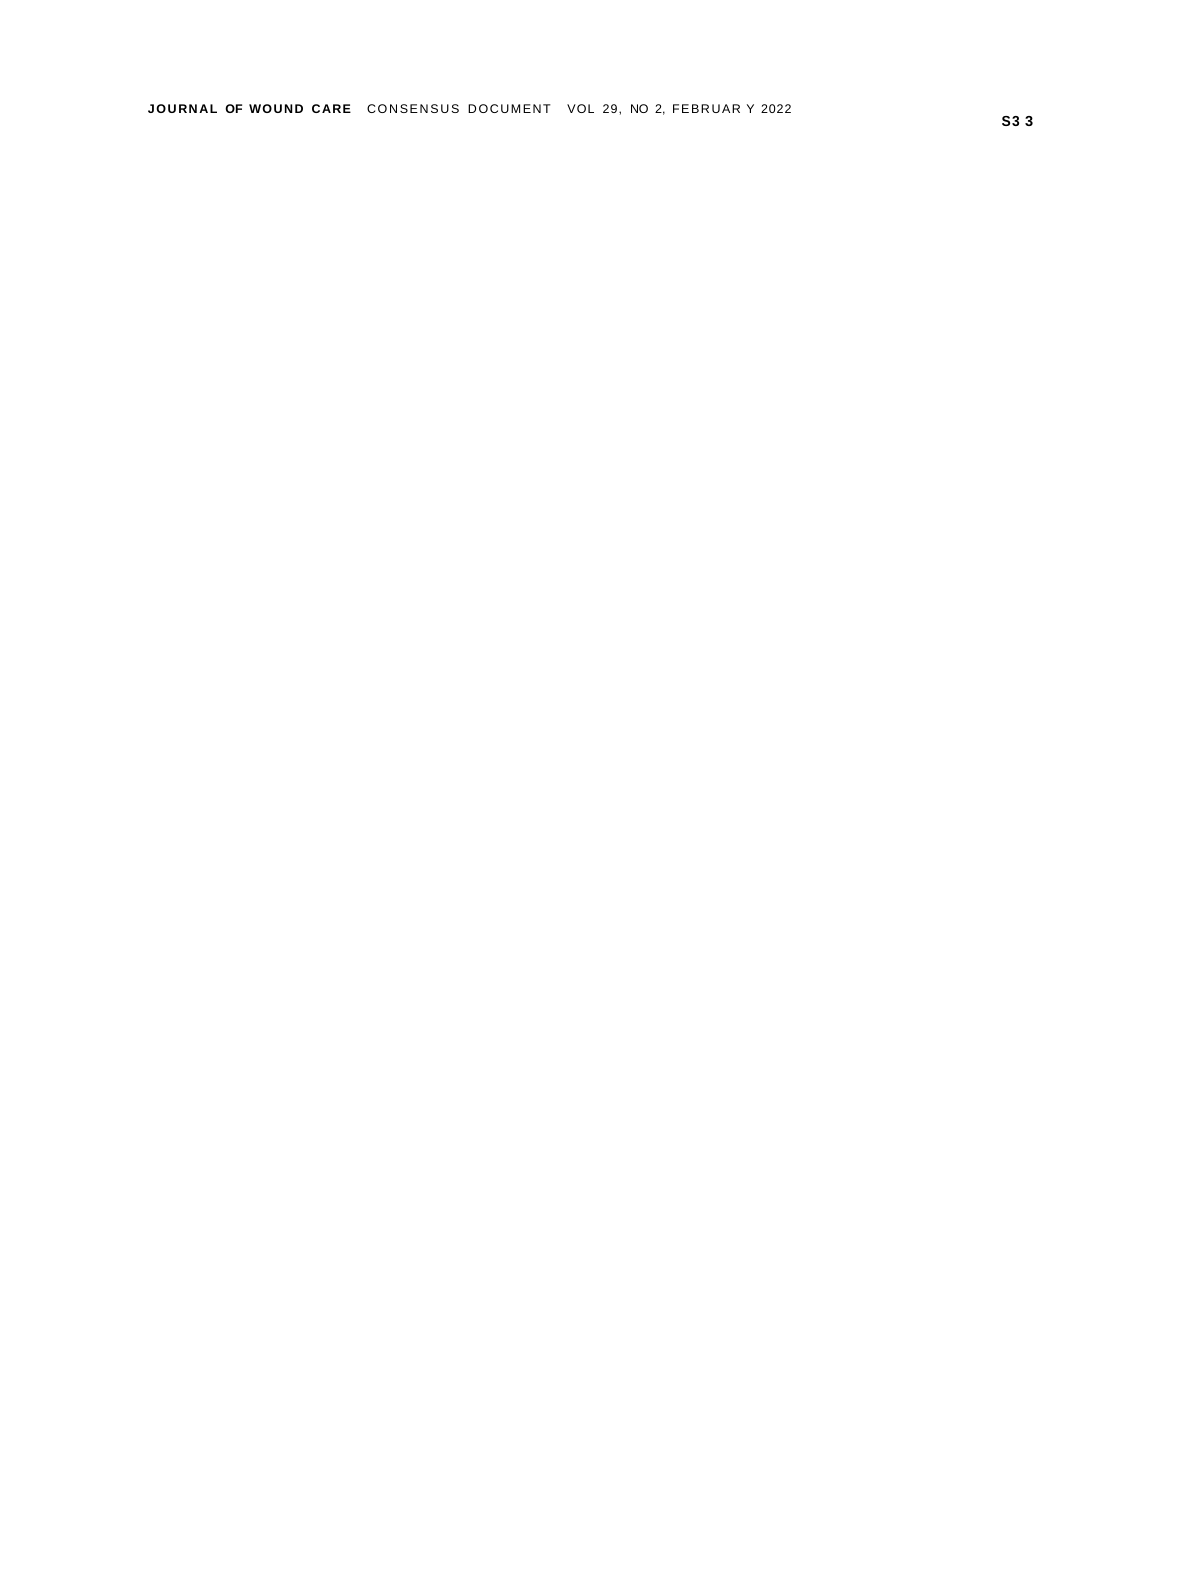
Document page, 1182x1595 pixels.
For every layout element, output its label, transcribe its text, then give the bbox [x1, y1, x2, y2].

text S3 3 [1001, 113, 1035, 130]
text JOURNAL OF WOUND CARE CONSENSUS DOCUMENT VOL 29, NO 2, FEBRUAR Y 2022 [148, 102, 801, 116]
